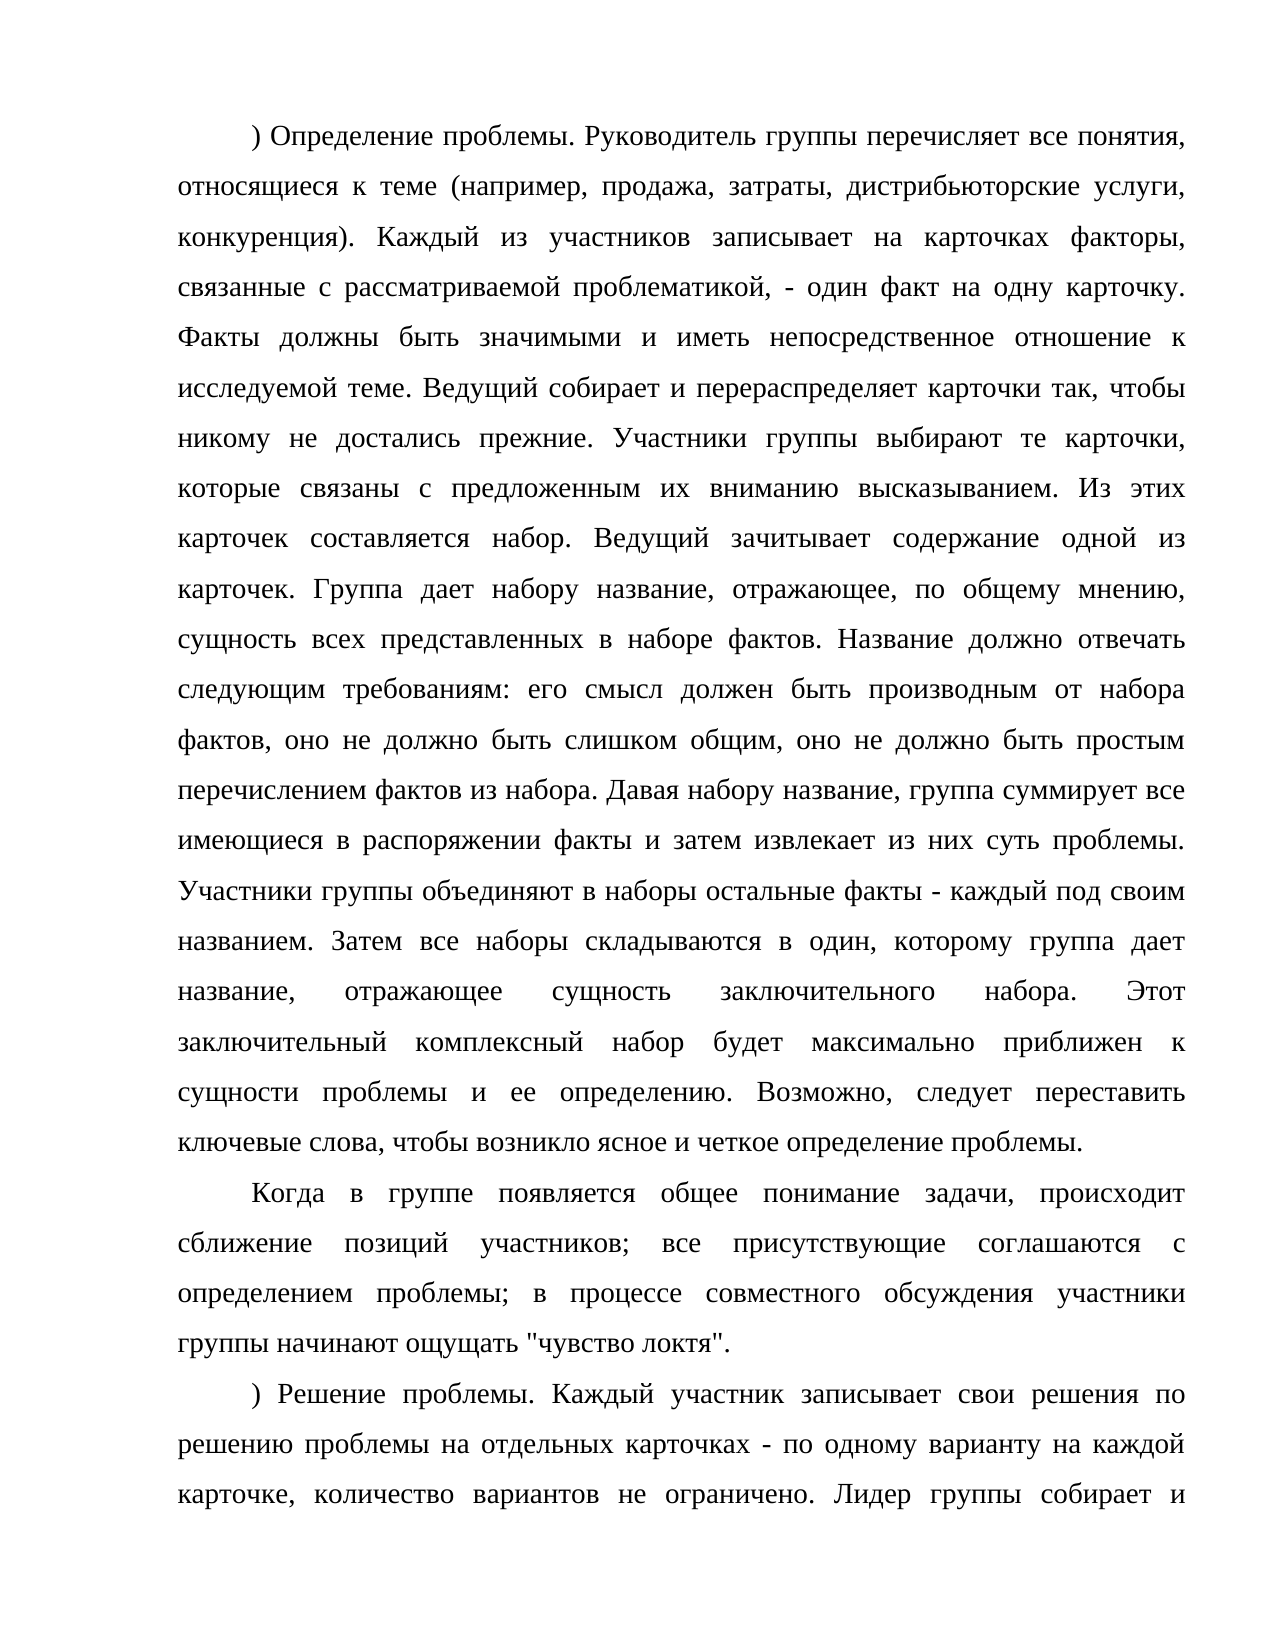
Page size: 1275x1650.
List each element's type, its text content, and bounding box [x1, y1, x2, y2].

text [177, 1376, 1186, 1510]
text Когда в группе появляется общее понимание задачи, происходит сближение позиций участников; все присутствующие соглашаются с определением проблемы; в процессе совместного обсуждения участники группы начинают ощущать "чувство локтя". [177, 1175, 1186, 1359]
text ) Определение проблемы. Руководитель группы перечисляет все понятия, относящиеся к теме (например, продажа, затраты, дистрибьюторские услуги, конкуренция). Каждый из участников записывает на карточках факторы, связанные с рассматриваемой проблематикой, - один факт на одну карточку. Факты должны быть значимыми и иметь непосредственное отношение к исследуемой теме. Ведущий собирает и перераспределяет карточки так, чтобы никому не достались прежние. Участники группы выбирают те карточки, которые связаны с предложенным их вниманию высказыванием. Из этих карточек составляется набор. Ведущий зачитывает содержание одной из карточек. Группа дает набору название, отражающее, по общему мнению, сущность всех представленных в наборе фактов. Название должно отвечать следующим требованиям: его смысл должен быть производным от набора фактов, оно не должно быть слишком общим, оно не должно быть простым перечислением фактов из набора. Давая набору название, группа суммирует все имеющиеся в распоряжении факты и затем извлекает из них суть проблемы. Участники группы объединяют в наборы остальные факты - каждый под своим названием. Затем все наборы складываются в один, которому группа дает название, отражающее сущность заключительного набора. Этот заключительный комплексный набор будет максимально приближен к сущности проблемы и ее определению. Возможно, следует переставить ключевые слова, чтобы возникло ясное и четкое определение проблемы. [177, 118, 1186, 1158]
